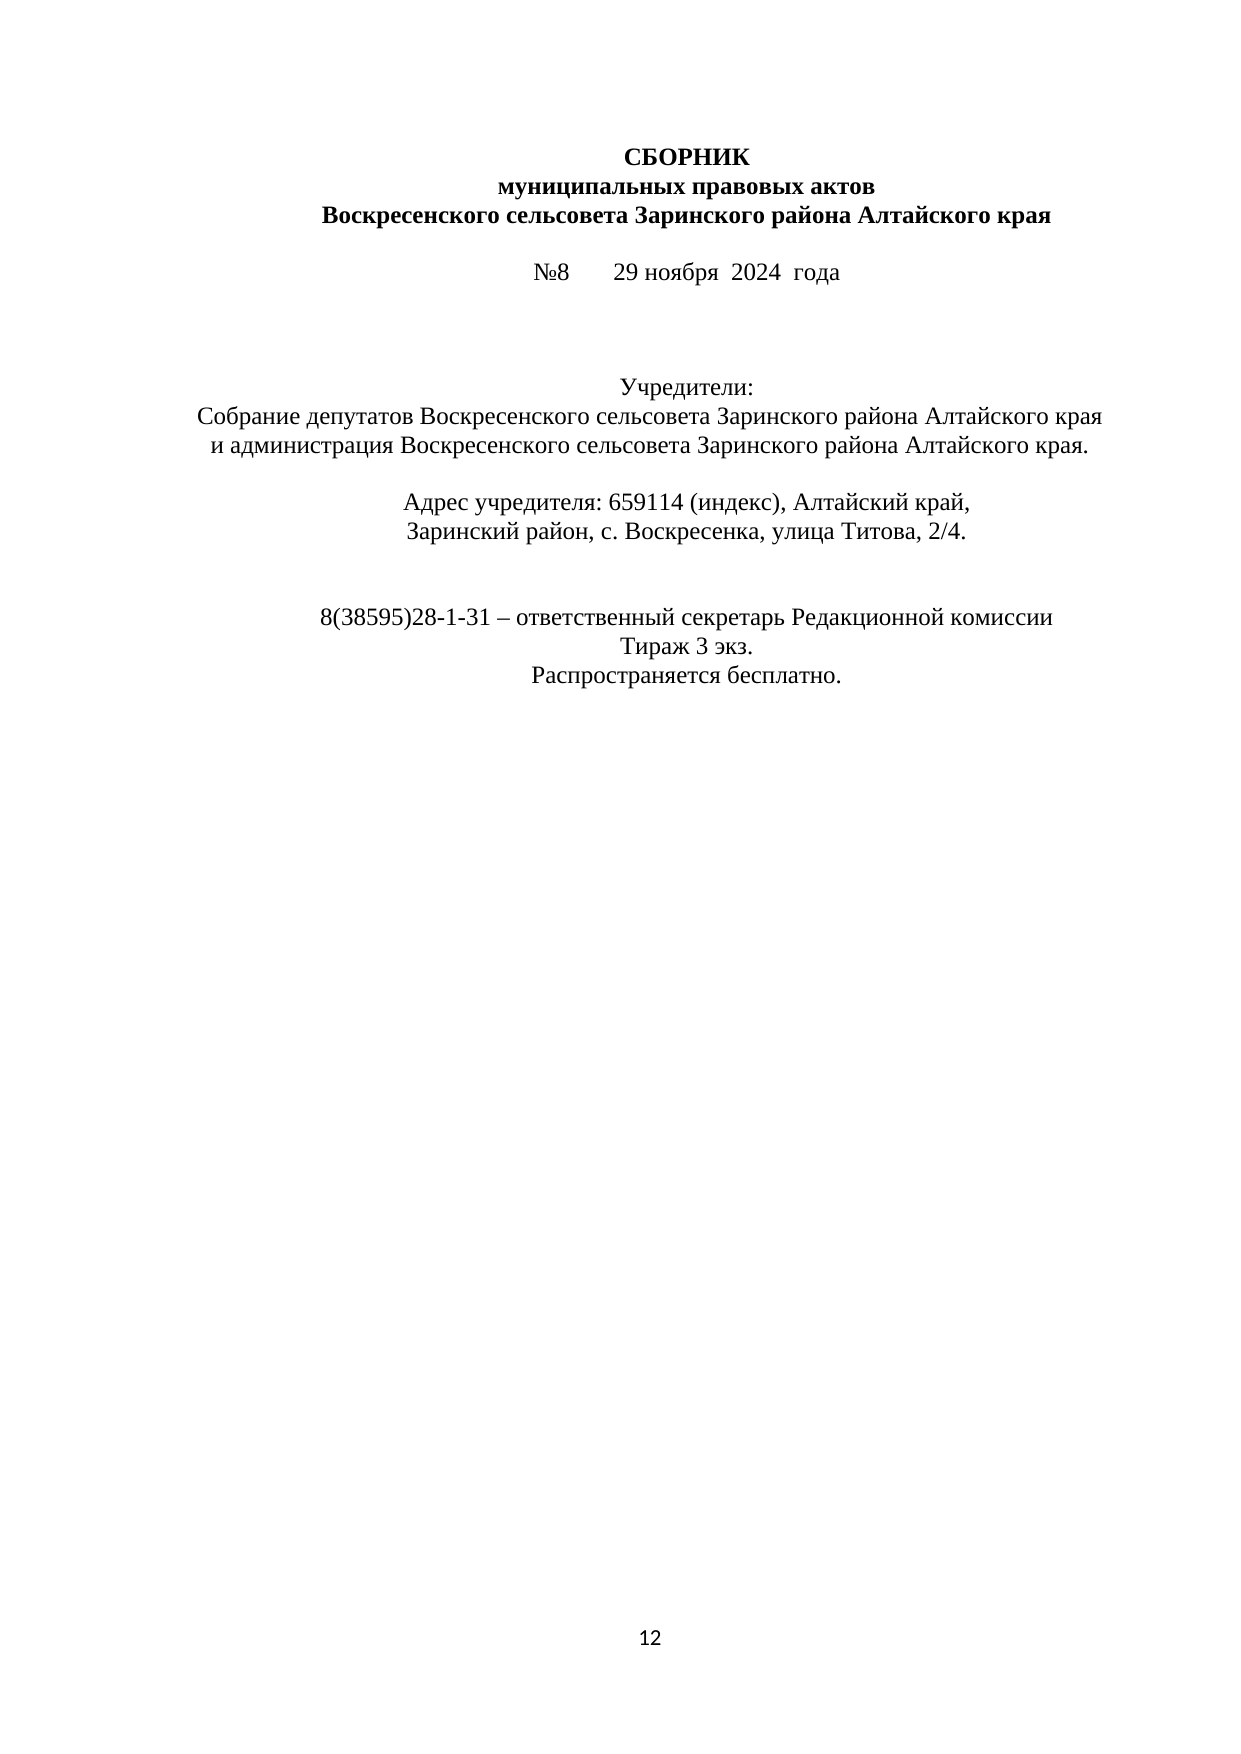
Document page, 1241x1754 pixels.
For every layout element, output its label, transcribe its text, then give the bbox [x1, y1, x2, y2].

text Распространяется бесплатно. [148, 660, 1152, 688]
text 8(38595)28-1-31 – ответственный секретарь Редакционной комиссии [148, 602, 1152, 631]
text муниципальных правовых актов [148, 171, 1152, 200]
text и администрация Воскресенского сельсовета Заринского района Алтайского края. [148, 430, 1152, 458]
text Тираж 3 экз. [148, 631, 1152, 660]
text СБОРНИК [148, 142, 1152, 171]
text Заринский район, с. Воскресенка, улица Титова, 2/4. [148, 516, 1152, 545]
text Учредители: [148, 372, 1152, 401]
text Воскресенского сельсовета Заринского района Алтайского края [148, 200, 1152, 228]
text №8 29 ноября 2024 года [148, 257, 1152, 286]
text Адрес учредителя: 659114 (индекс), Алтайский край, [148, 487, 1152, 516]
text Собрание депутатов Воскресенского сельсовета Заринского района Алтайского края [148, 401, 1152, 430]
